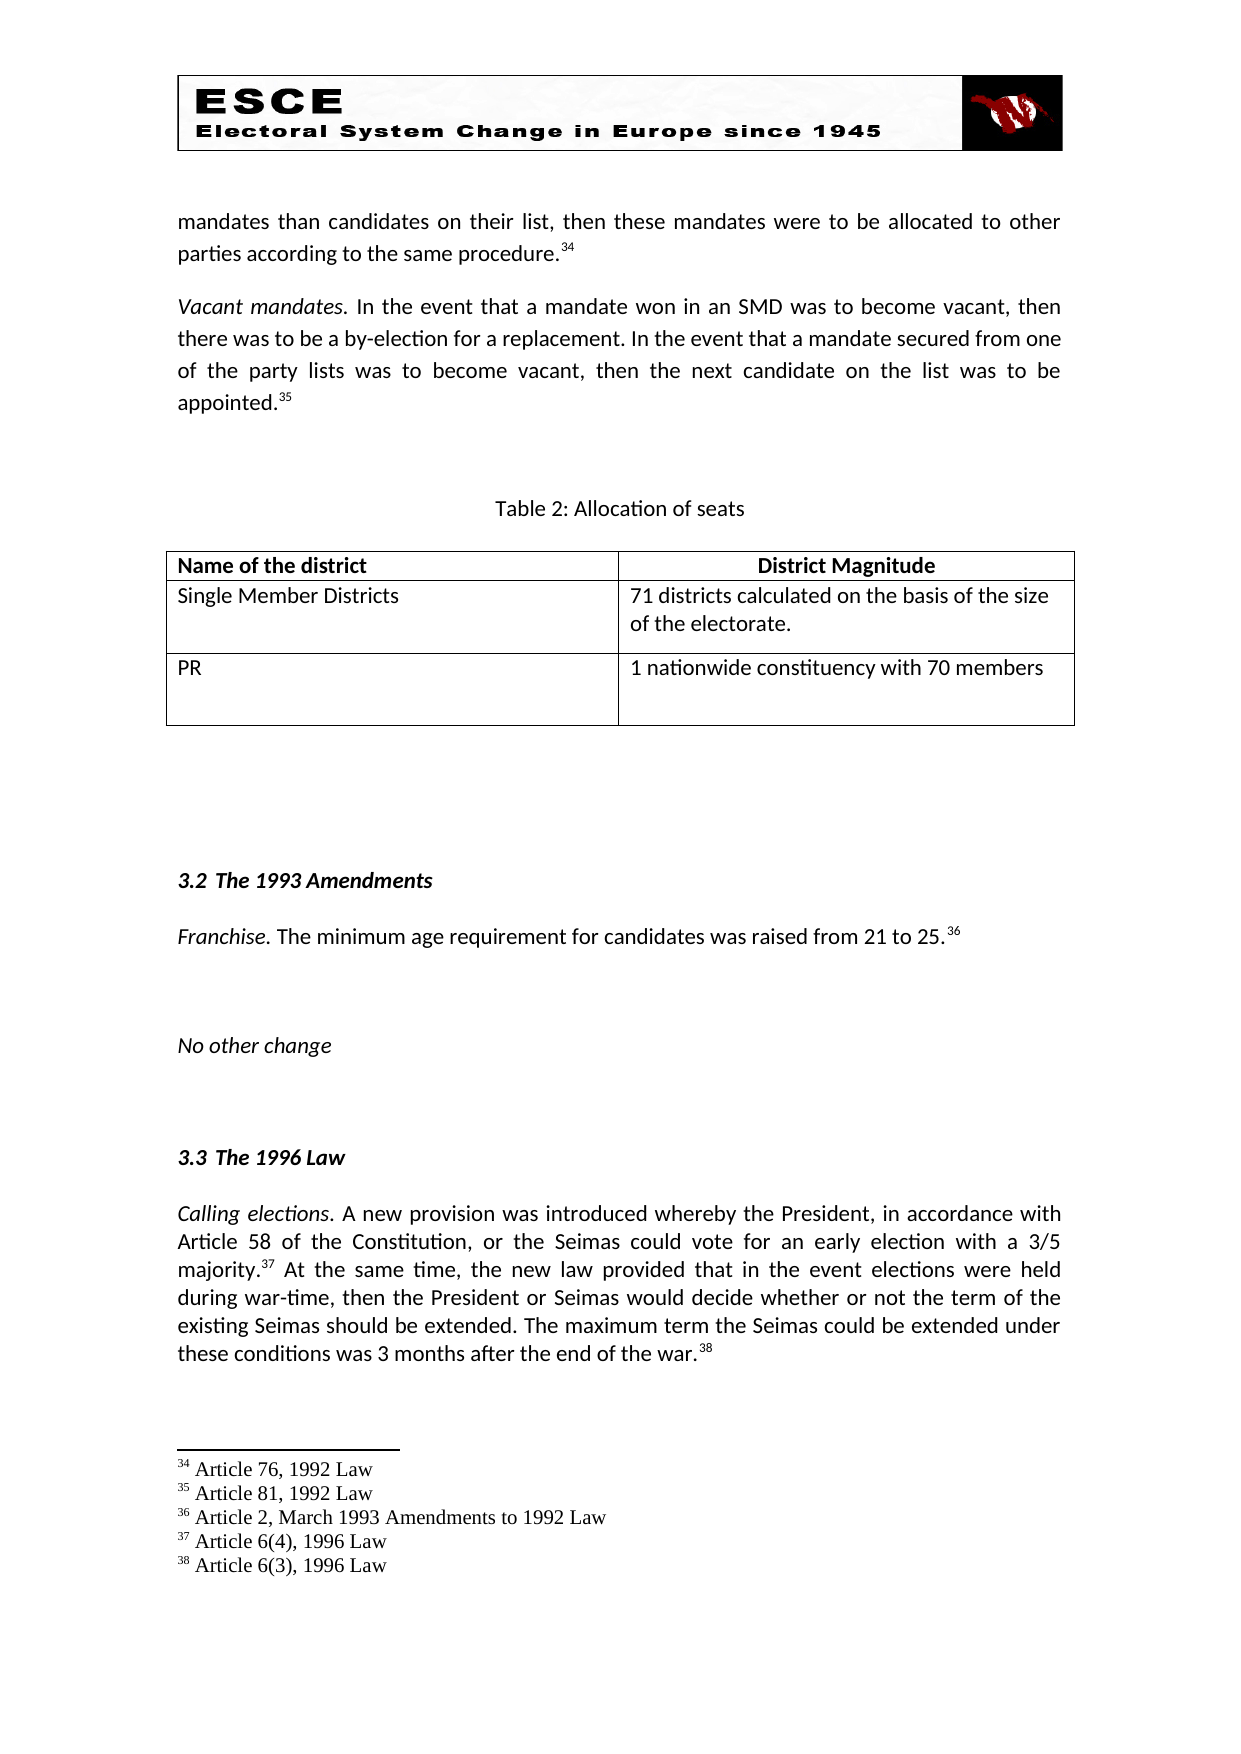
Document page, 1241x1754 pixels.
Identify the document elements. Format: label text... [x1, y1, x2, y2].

table_header District Magnitude [619, 552, 1074, 580]
table_cell 1 nationwide constituency with 70 members [619, 654, 1074, 725]
table_cell PR [167, 654, 618, 725]
list The 1996 Law [177, 1143, 1063, 1171]
table_cell Single Member Districts [167, 581, 618, 652]
text No other change [177, 1031, 1063, 1059]
text Vacant mandates. In the event that a mandate won in an SMD was to become vacant, then there was to be a by-election for a replacement. In the event that a mandate secured from one of the party lists was to become vacant, then the next candidate on the list was to be appointed. [177, 292, 1063, 417]
table_header Name of the district [167, 552, 618, 580]
list The 1993 Amendments [177, 866, 1063, 894]
text Calling elections. A new provision was introduced whereby the President, in accordance with Article 58 of the Constitution, or the Seimas could vote for an early election with a 3/5 majority. At the same time, the new law provided that in the event elections were held during war-time, then the President or Seimas would decide whether or not the term of the existing Seimas should be extended. The maximum term the Seimas could be extended under these conditions was 3 months after the end of the war. [177, 1199, 1063, 1367]
text Table 2: Allocation of seats [177, 494, 1063, 523]
text Franchise. The minimum age requirement for candidates was raised from 21 to 25. [177, 922, 1063, 950]
picture [177, 75, 1063, 151]
table_cell 71 districts calculated on the basis of the size of the electorate. [619, 581, 1074, 652]
